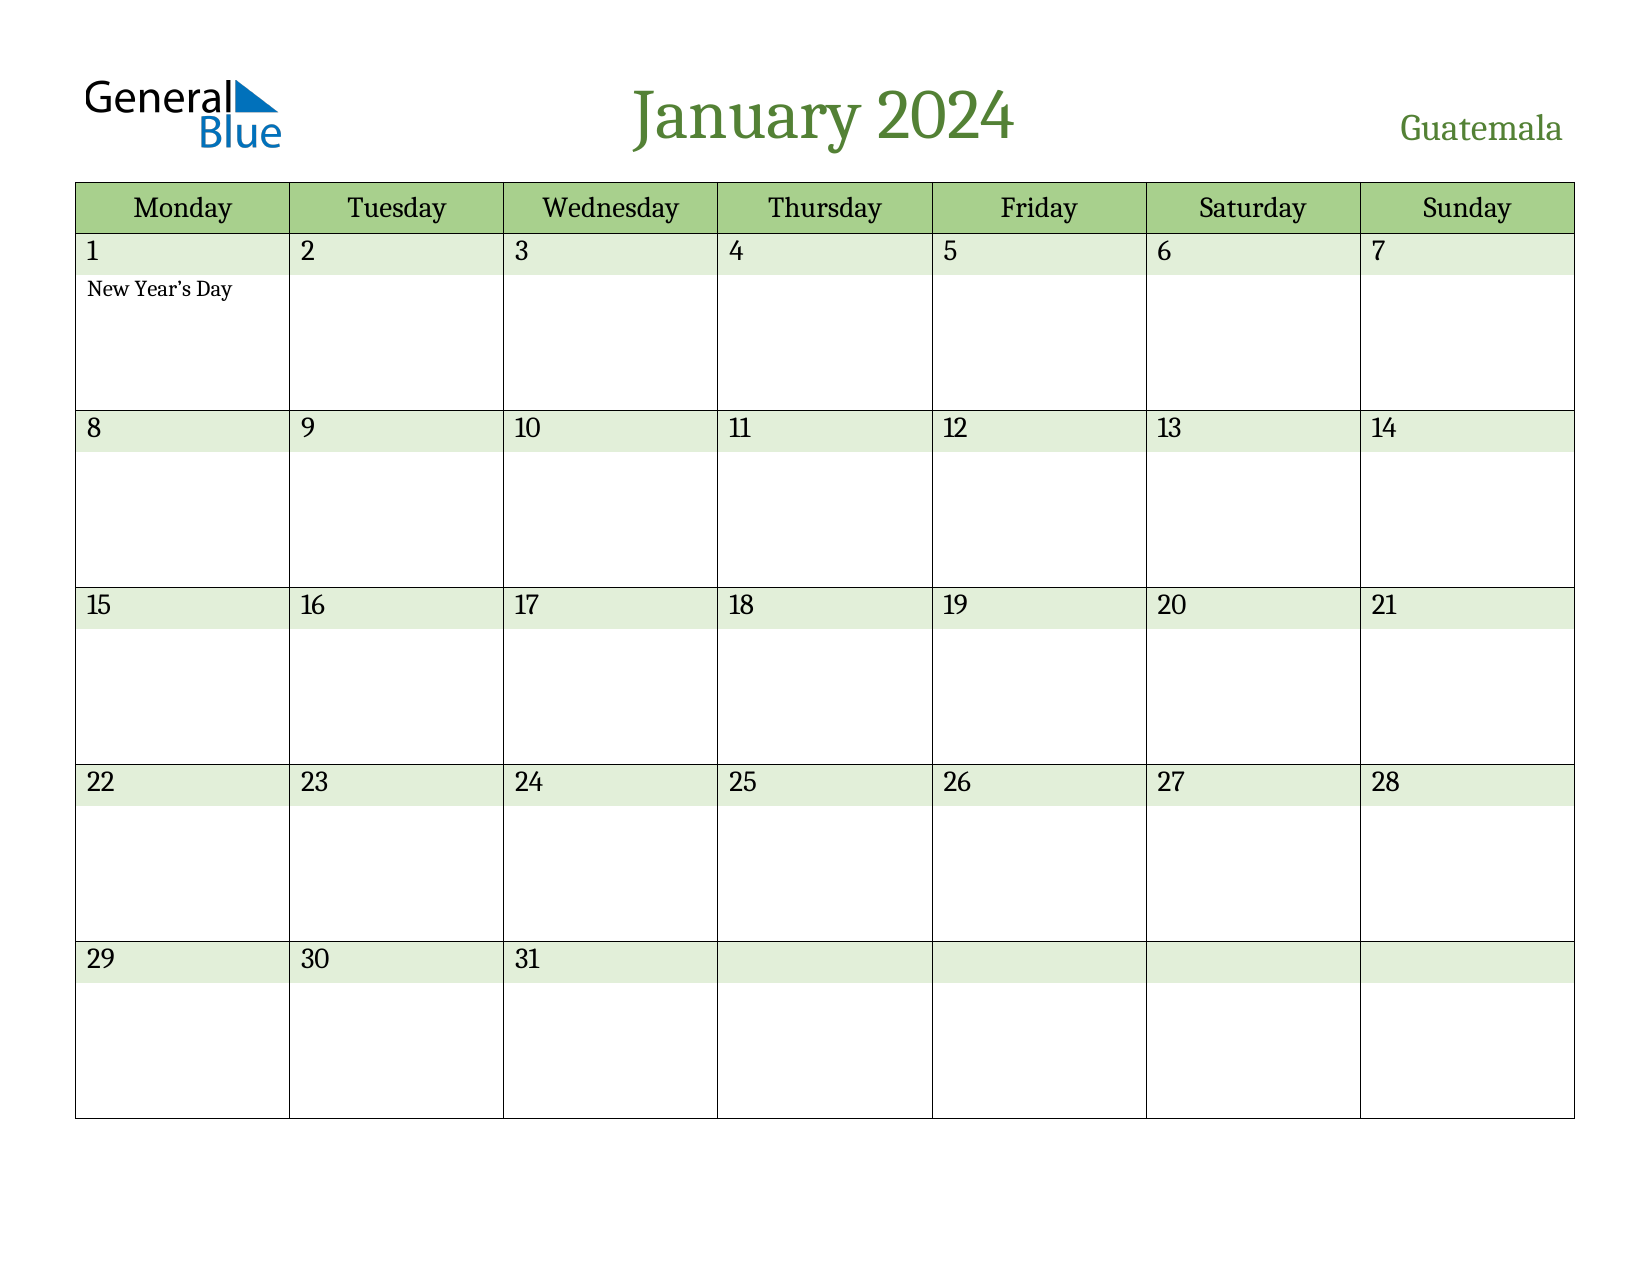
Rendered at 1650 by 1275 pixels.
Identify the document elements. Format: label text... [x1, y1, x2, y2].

table_cell [290, 452, 503, 587]
table_cell Tuesday [290, 183, 503, 233]
table_cell [1361, 452, 1574, 587]
table_header January 2024 [504, 75, 1146, 182]
table_cell [1147, 452, 1360, 587]
table_cell 24 [504, 765, 717, 806]
table_cell 22 [76, 765, 289, 806]
table_cell [718, 806, 932, 941]
table_cell [933, 942, 1146, 983]
table_cell [718, 983, 932, 1118]
table_cell Wednesday [504, 183, 717, 233]
table_cell [1361, 806, 1574, 941]
table_cell 12 [933, 411, 1146, 452]
table_cell 11 [718, 411, 932, 452]
table_cell [504, 275, 717, 410]
table_cell [718, 275, 932, 410]
table_cell 26 [933, 765, 1146, 806]
table_cell [1361, 275, 1574, 410]
table_header Guatemala [1146, 75, 1574, 182]
table_cell Friday [933, 183, 1146, 233]
picture [86, 80, 281, 148]
table_cell [504, 452, 717, 587]
table_cell [290, 275, 503, 410]
table_cell 23 [290, 765, 503, 806]
table_cell [718, 452, 932, 587]
table_cell 30 [290, 942, 503, 983]
table_cell 6 [1147, 234, 1360, 275]
table_cell [504, 806, 717, 941]
table_cell [1147, 983, 1360, 1118]
table_cell 20 [1147, 588, 1360, 629]
table_cell [1147, 942, 1360, 983]
table_header [76, 75, 503, 182]
table_cell Monday [76, 183, 289, 233]
table_cell 4 [718, 234, 932, 275]
table_cell 16 [290, 588, 503, 629]
table_cell 21 [1361, 588, 1574, 629]
table_cell 19 [933, 588, 1146, 629]
table_cell 2 [290, 234, 503, 275]
table_cell [290, 983, 503, 1118]
table_cell [933, 983, 1146, 1118]
table_cell [718, 629, 932, 764]
table_cell 15 [76, 588, 289, 629]
table_cell [76, 629, 289, 764]
table_cell 27 [1147, 765, 1360, 806]
table_cell 29 [76, 942, 289, 983]
table_cell 3 [504, 234, 717, 275]
table_cell [1361, 983, 1574, 1118]
table_cell 17 [504, 588, 717, 629]
table_cell 1 [76, 234, 289, 275]
table_cell 5 [933, 234, 1146, 275]
table_cell [933, 452, 1146, 587]
table_cell 13 [1147, 411, 1360, 452]
table_cell 25 [718, 765, 932, 806]
table_cell [1147, 806, 1360, 941]
table_cell [504, 983, 717, 1118]
table_cell [76, 983, 289, 1118]
table_cell [504, 629, 717, 764]
table_cell [76, 452, 289, 587]
table_cell 28 [1361, 765, 1574, 806]
table_cell 31 [504, 942, 717, 983]
table_cell [1361, 942, 1574, 983]
table_cell [1147, 275, 1360, 410]
table_cell [1147, 629, 1360, 764]
table_cell [290, 629, 503, 764]
table_cell Saturday [1147, 183, 1360, 233]
table_cell [1361, 629, 1574, 764]
table_cell [933, 629, 1146, 764]
table_cell 7 [1361, 234, 1574, 275]
table_cell Thursday [718, 183, 932, 233]
table_cell 9 [290, 411, 503, 452]
table_cell 18 [718, 588, 932, 629]
table_cell 8 [76, 411, 289, 452]
table_cell [76, 806, 289, 941]
table_cell [290, 806, 503, 941]
table_cell [718, 942, 932, 983]
table_cell [933, 275, 1146, 410]
table_cell 10 [504, 411, 717, 452]
table_cell Sunday [1361, 183, 1574, 233]
table_cell [933, 806, 1146, 941]
table_cell New Year’s Day [76, 275, 289, 410]
table_cell 14 [1361, 411, 1574, 452]
